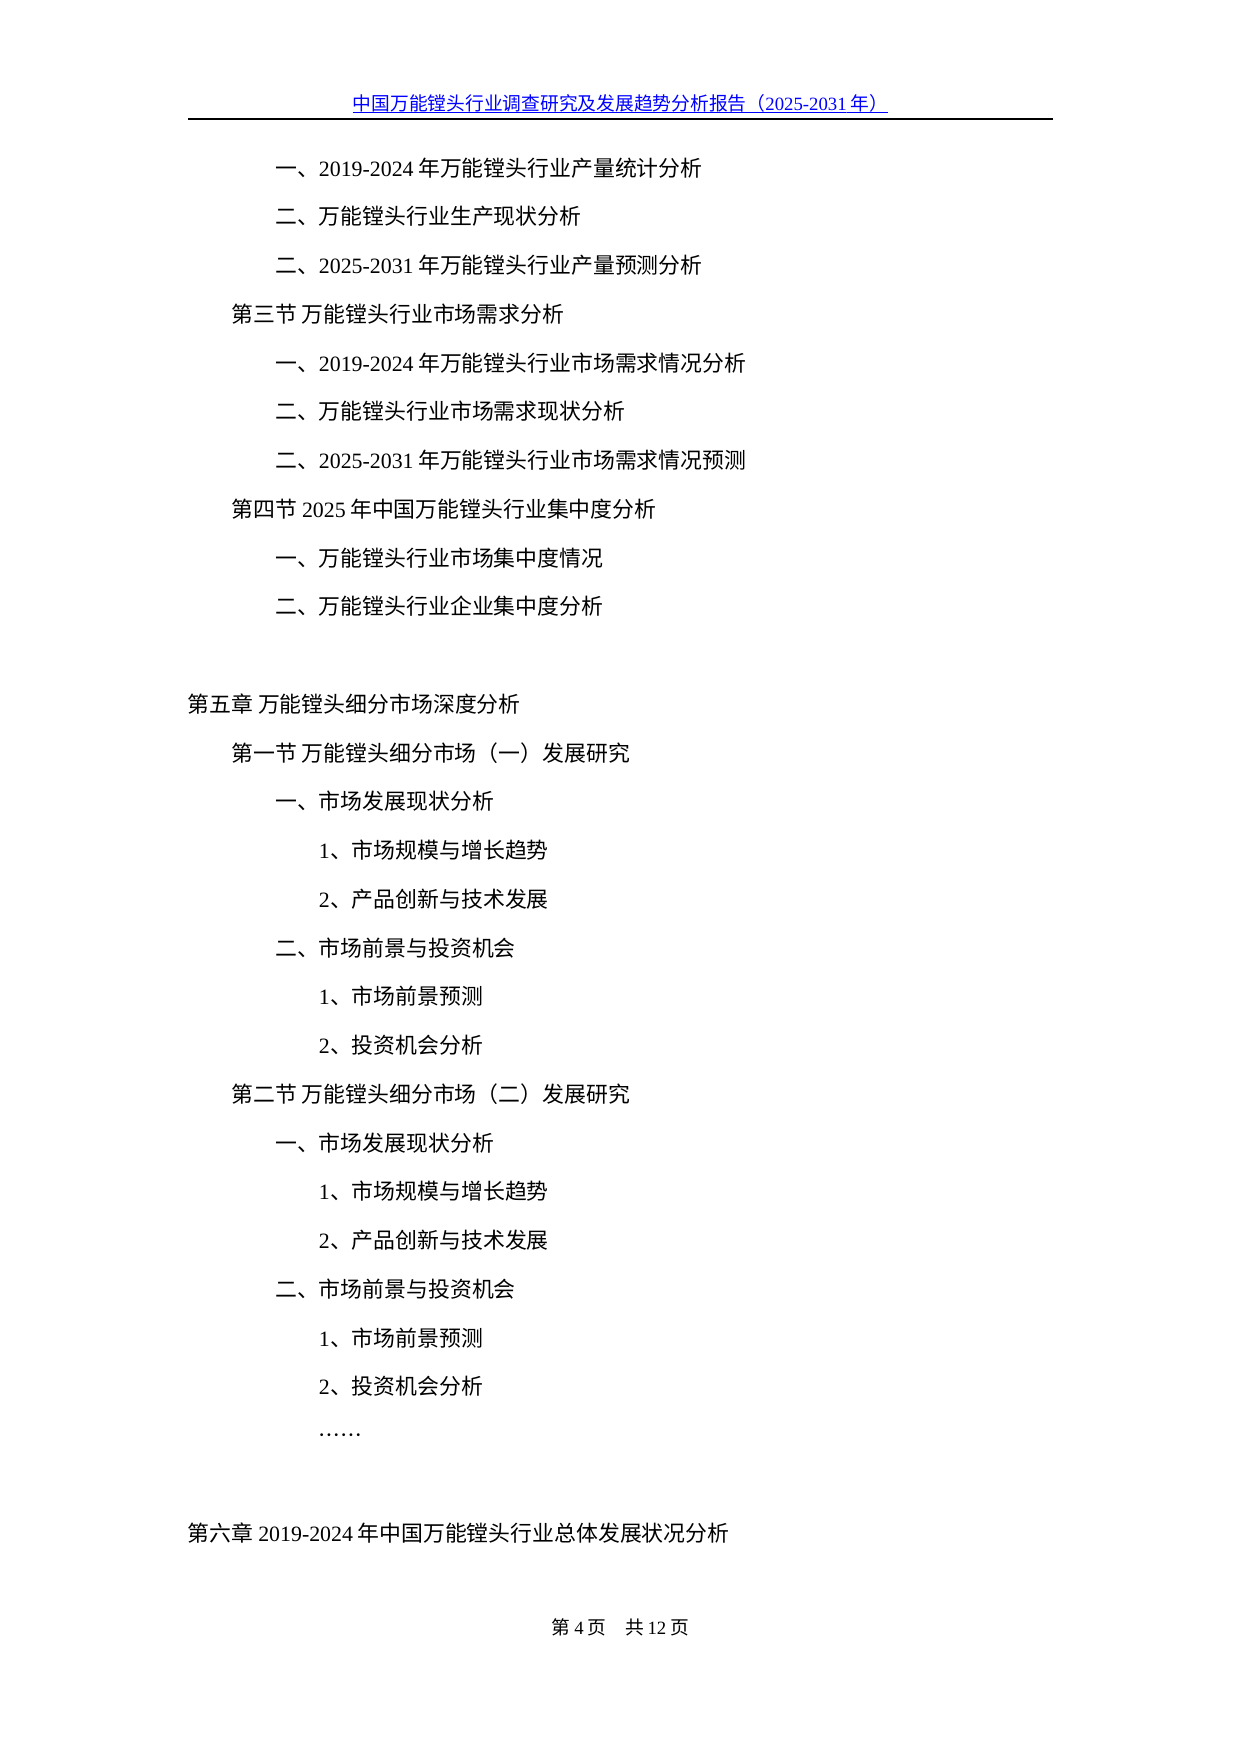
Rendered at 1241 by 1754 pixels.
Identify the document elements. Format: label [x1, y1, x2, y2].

text [187, 150, 1053, 1548]
